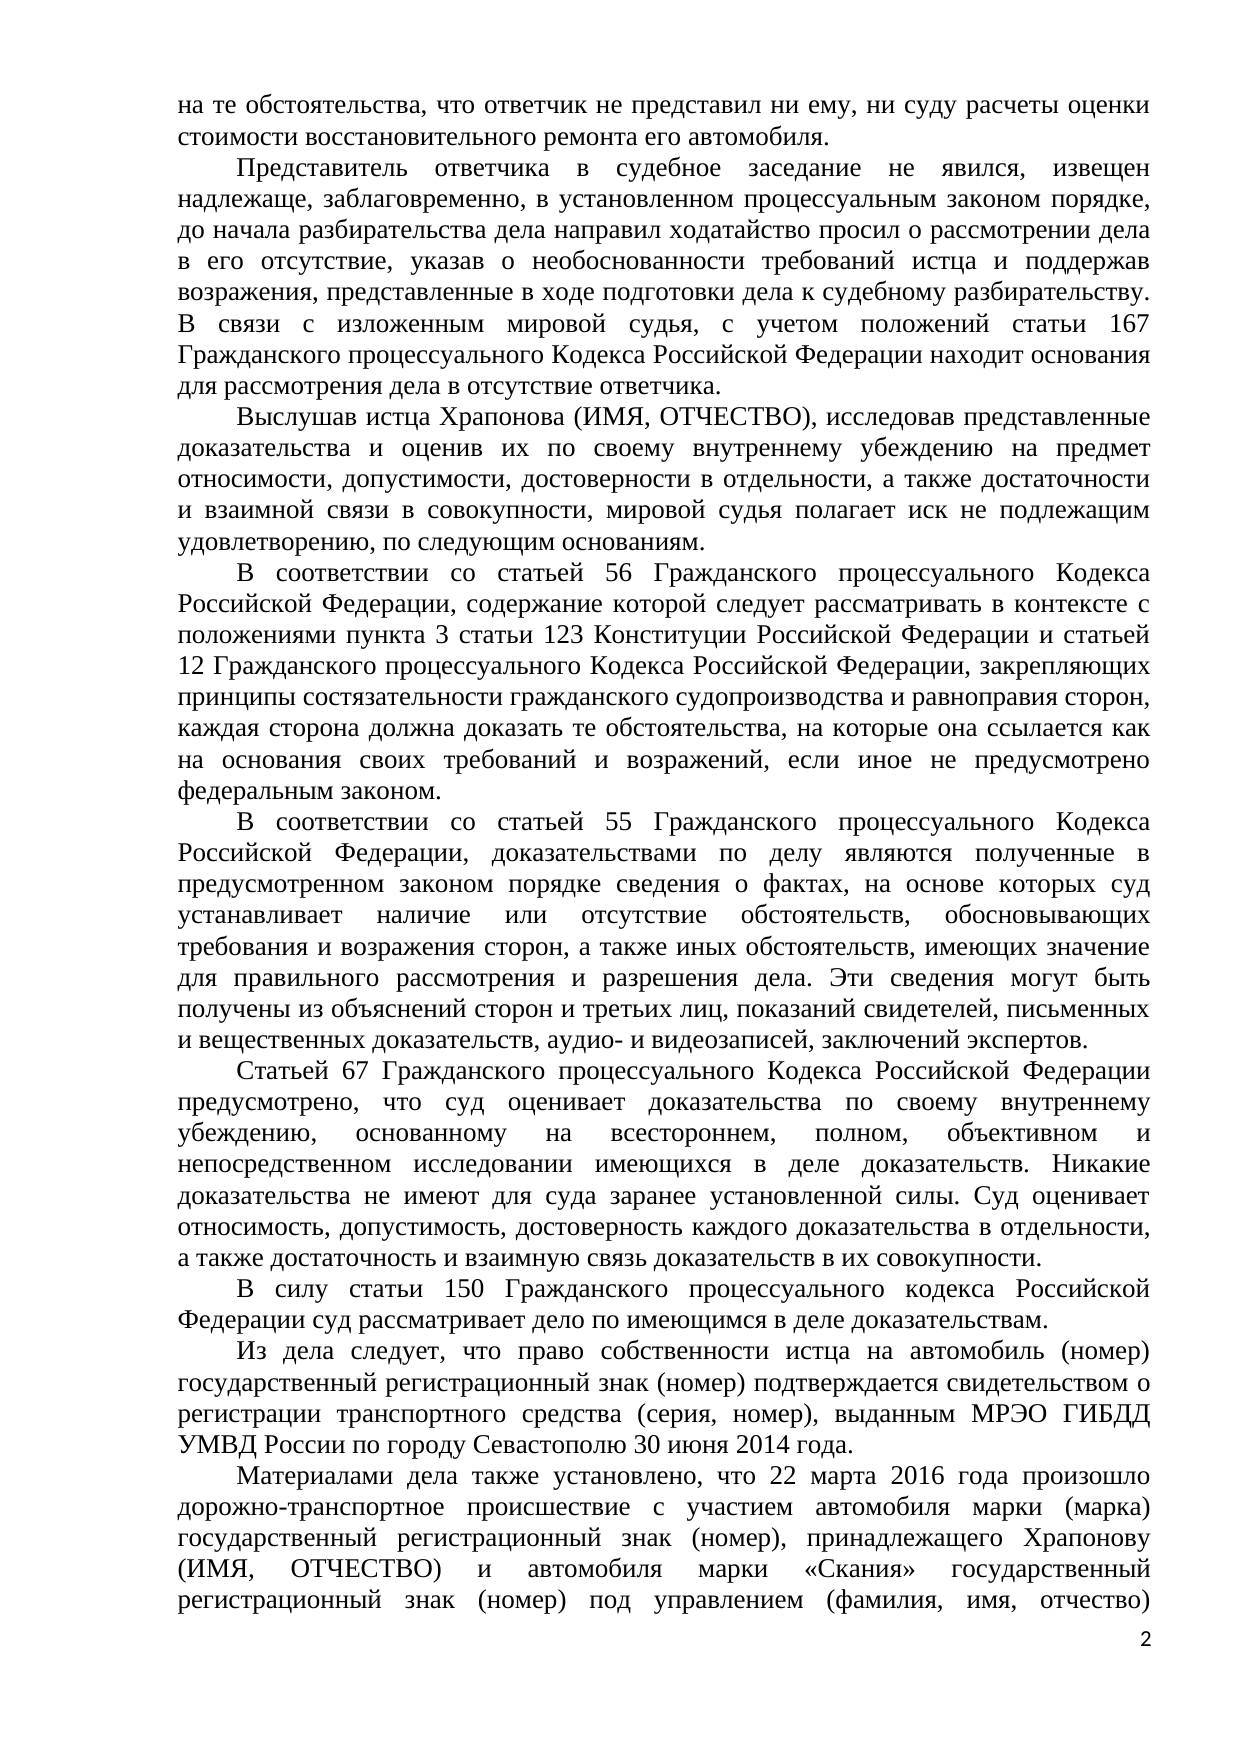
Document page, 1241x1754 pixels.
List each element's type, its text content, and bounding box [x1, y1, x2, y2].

text Статьей 67 Гражданского процессуального Кодекса Российской Федерации предусмотрено, что суд оценивает доказательства по своему внутреннему убеждению, основанному на всестороннем, полном, объективном и непосредственном исследовании имеющихся в деле доказательств. Никакие доказательства не имеют для суда заранее установленной силы. Суд оценивает относимость, допустимость, достоверность каждого доказательства в отдельности, а также достаточность и взаимную связь доказательств в их совокупности. [177, 1054, 1152, 1272]
text Выслушав истца Храпонова (ИМЯ, ОТЧЕСТВО), исследовав представленные доказательства и оценив их по своему внутреннему убеждению на предмет относимости, допустимости, достоверности в отдельности, а также достаточности и взаимной связи в совокупности, мировой судья полагает иск не подлежащим удовлетворению, по следующим основаниям. [177, 400, 1152, 556]
text Представитель ответчика в судебное заседание не явился, извещен надлежаще, заблаговременно, в установленном процессуальным законом порядке, до начала разбирательства дела направил ходатайство просил о рассмотрении дела в его отсутствие, указав о необоснованности требований истца и поддержав возражения, представленные в ходе подготовки дела к судебному разбирательству. В связи с изложенным мировой судья, с учетом положений статьи 167 Гражданского процессуального Кодекса Российской Федерации находит основания для рассмотрения дела в отсутствие ответчика. [177, 151, 1152, 400]
text В силу статьи 150 Гражданского процессуального кодекса Российской Федерации суд рассматривает дело по имеющимся в деле доказательствам. [177, 1272, 1152, 1334]
text Из дела следует, что право собственности истца на автомобиль (номер) государственный регистрационный знак (номер) подтверждается свидетельством о регистрации транспортного средства (серия, номер), выданным МРЭО ГИБДД УМВД России по городу Севастополю 30 июня 2014 года. [177, 1334, 1152, 1459]
text В соответствии со статьей 56 Гражданского процессуального Кодекса Российской Федерации, содержание которой следует рассматривать в контексте с положениями пункта 3 статьи 123 Конституции Российской Федерации и статьей 12 Гражданского процессуального Кодекса Российской Федерации, закрепляющих принципы состязательности гражданского судопроизводства и равноправия сторон, каждая сторона должна доказать те обстоятельства, на которые она ссылается как на основания своих требований и возражений, если иное не предусмотрено федеральным законом. [177, 556, 1152, 805]
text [177, 89, 1152, 151]
text В соответствии со статьей 55 Гражданского процессуального Кодекса Российской Федерации, доказательствами по делу являются полученные в предусмотренном законом порядке сведения о фактах, на основе которых суд устанавливает наличие или отсутствие обстоятельств, обосновывающих требования и возражения сторон, а также иных обстоятельств, имеющих значение для правильного рассмотрения и разрешения дела. Эти сведения могут быть получены из объяснений сторон и третьих лиц, показаний свидетелей, письменных и вещественных доказательств, аудио- и видеозаписей, заключений экспертов. [177, 805, 1152, 1054]
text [177, 1459, 1152, 1615]
